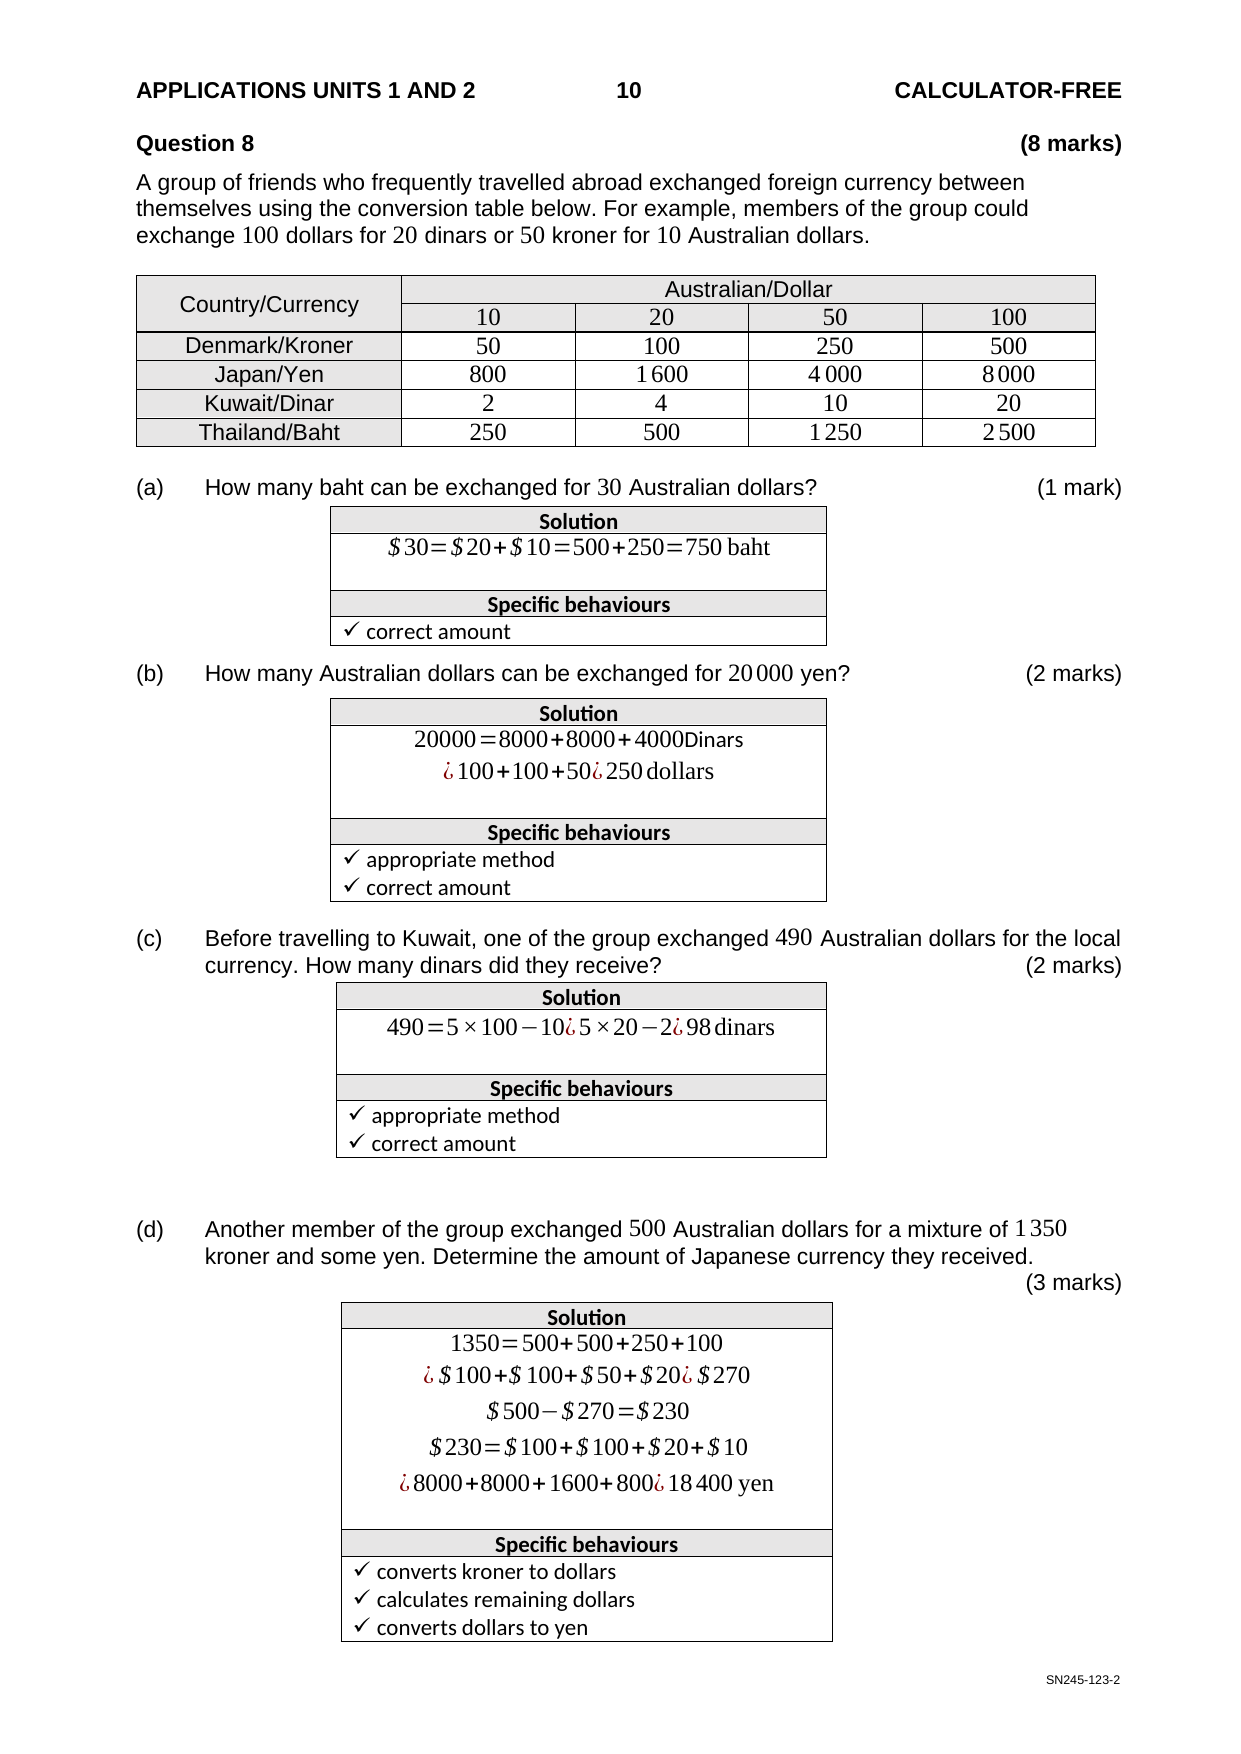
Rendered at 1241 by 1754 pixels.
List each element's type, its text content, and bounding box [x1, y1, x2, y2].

table_header Country/Currency [137, 276, 401, 331]
table_cell [402, 333, 575, 360]
table_cell [923, 361, 1095, 389]
table_cell [749, 333, 922, 360]
table_cell [576, 361, 748, 389]
table_cell Thailand/Baht [137, 419, 401, 446]
table_cell [402, 361, 575, 389]
table_cell [576, 304, 748, 331]
table_cell [402, 390, 575, 417]
table_cell [402, 304, 575, 331]
table_cell [749, 390, 922, 417]
table_cell Kuwait/Dinar [137, 390, 401, 417]
table_cell [749, 361, 922, 389]
text (c) Before travelling to Kuwait, one of the group exchanged Australian dollars for the local currency. How many dinars did they receive? (2 marks) [136, 924, 1122, 978]
table_cell Japan/Yen [137, 361, 401, 389]
table_cell [576, 333, 748, 360]
table_cell [749, 304, 922, 331]
text A group of friends who frequently travelled abroad exchanged foreign currency between themselves using the conversion table below. For example, members of the group could exchange dollars for dinars or kroner for Australian dollars. [136, 169, 1122, 249]
table_cell [923, 333, 1095, 360]
text (a) How many baht can be exchanged for Australian dollars? (1 mark) [136, 473, 1122, 501]
table_cell [749, 419, 922, 446]
table_header Australian/Dollar [402, 276, 1095, 303]
text (3 marks) [136, 1269, 1122, 1295]
table_cell [923, 419, 1095, 446]
table_cell [576, 390, 748, 417]
table_cell [923, 304, 1095, 331]
text (d) Another member of the group exchanged Australian dollars for a mixture of kroner and some yen. Determine the amount of Japanese currency they received. [136, 1215, 1122, 1269]
text Question 8 (8 marks) [136, 130, 1122, 156]
table_cell [576, 419, 748, 446]
table_cell [402, 419, 575, 446]
text (b) How many Australian dollars can be exchanged for yen? (2 marks) [136, 659, 1122, 687]
table_cell [923, 390, 1095, 417]
table_cell Denmark/Kroner [137, 333, 401, 360]
